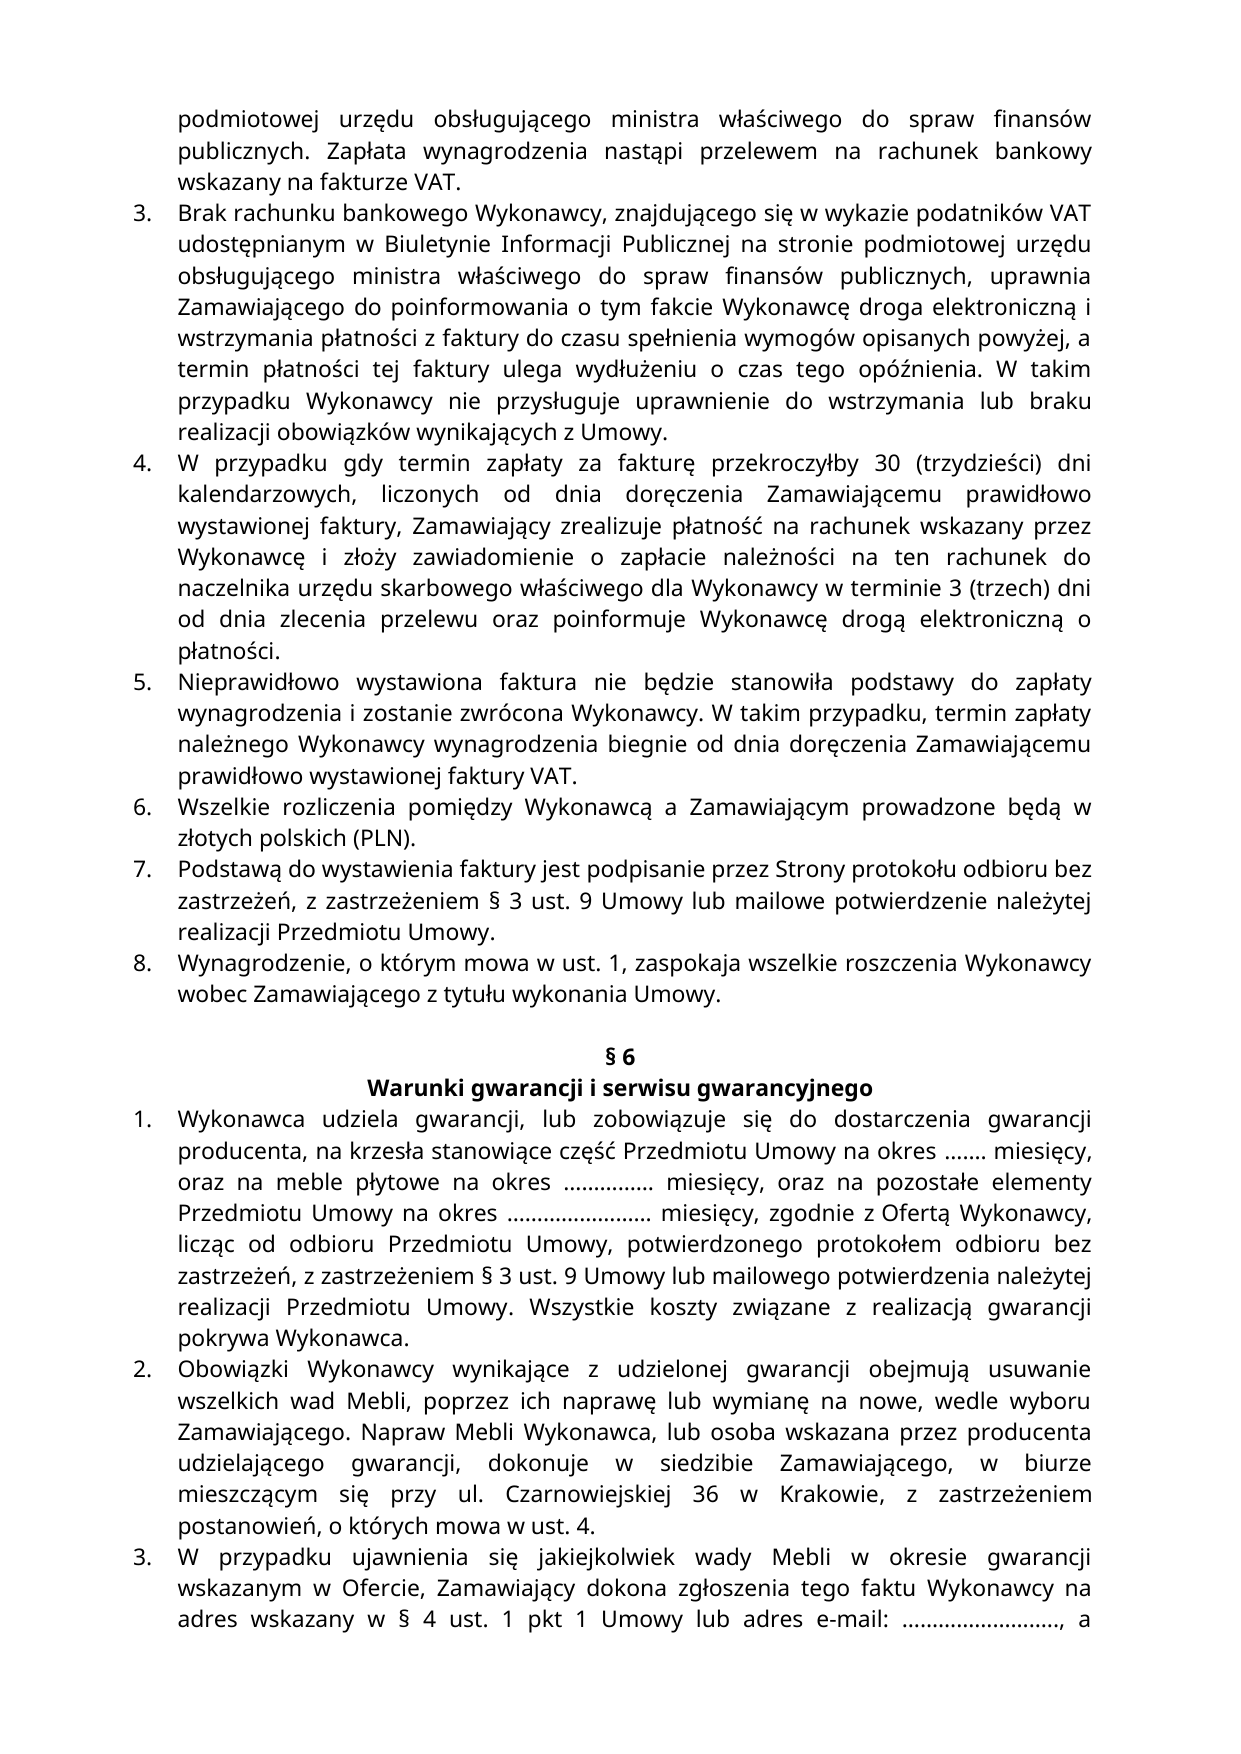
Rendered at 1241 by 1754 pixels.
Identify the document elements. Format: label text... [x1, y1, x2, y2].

list Nieprawidłowo wystawiona faktura nie będzie stanowiła podstawy do zapłaty wynagrodzenia i zostanie zwrócona Wykonawcy. W takim przypadku, termin zapłaty należnego Wykonawcy wynagrodzenia biegnie od dnia doręczenia Zamawiającemu prawidłowo wystawionej faktury VAT. [133, 666, 1092, 791]
list Brak rachunku bankowego Wykonawcy, znajdującego się w wykazie podatników VAT udostępnianym w Biuletynie Informacji Publicznej na stronie podmiotowej urzędu obsługującego ministra właściwego do spraw finansów publicznych, uprawnia Zamawiającego do poinformowania o tym fakcie Wykonawcę droga elektroniczną i wstrzymania płatności z faktury do czasu spełnienia wymogów opisanych powyżej, a termin płatności tej faktury ulega wydłużeniu o czas tego opóźnienia. W takim przypadku Wykonawcy nie przysługuje uprawnienie do wstrzymania lub braku realizacji obowiązków wynikających z Umowy. [133, 197, 1092, 447]
list Wynagrodzenie, o którym mowa w ust. 1, zaspokaja wszelkie roszczenia Wykonawcy wobec Zamawiającego z tytułu wykonania Umowy. [133, 947, 1092, 1009]
text § 6 [148, 1041, 1092, 1072]
list Wszelkie rozliczenia pomiędzy Wykonawcą a Zamawiającym prowadzone będą w złotych polskich (PLN). [133, 791, 1092, 853]
list Wykonawca udziela gwarancji, lub zobowiązuje się do dostarczenia gwarancji producenta, na krzesła stanowiące część Przedmiotu Umowy na okres ……. miesięcy, oraz na meble płytowe na okres …………… miesięcy, oraz na pozostałe elementy Przedmiotu Umowy na okres …………………… miesięcy, zgodnie z Ofertą Wykonawcy, licząc od odbioru Przedmiotu Umowy, potwierdzonego protokołem odbioru bez zastrzeżeń, z zastrzeżeniem § 3 ust. 9 Umowy lub mailowego potwierdzenia należytej realizacji Przedmiotu Umowy. Wszystkie koszty związane z realizacją gwarancji pokrywa Wykonawca. [133, 1103, 1092, 1353]
text Warunki gwarancji i serwisu gwarancyjnego [148, 1072, 1092, 1103]
list Obowiązki Wykonawcy wynikające z udzielonej gwarancji obejmują usuwanie wszelkich wad Mebli, poprzez ich naprawę lub wymianę na nowe, wedle wyboru Zamawiającego. Napraw Mebli Wykonawca, lub osoba wskazana przez producenta udzielającego gwarancji, dokonuje w siedzibie Zamawiającego, w biurze mieszczącym się przy ul. Czarnowiejskiej 36 w Krakowie, z zastrzeżeniem postanowień, o których mowa w ust. 4. [133, 1353, 1092, 1541]
list Podstawą do wystawienia faktury jest podpisanie przez Strony protokołu odbioru bez zastrzeżeń, z zastrzeżeniem § 3 ust. 9 Umowy lub mailowe potwierdzenie należytej realizacji Przedmiotu Umowy. [133, 853, 1092, 947]
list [133, 1541, 1092, 1634]
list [133, 103, 1092, 197]
list W przypadku gdy termin zapłaty za fakturę przekroczyłby 30 (trzydzieści) dni kalendarzowych, liczonych od dnia doręczenia Zamawiającemu prawidłowo wystawionej faktury, Zamawiający zrealizuje płatność na rachunek wskazany przez Wykonawcę i złoży zawiadomienie o zapłacie należności na ten rachunek do naczelnika urzędu skarbowego właściwego dla Wykonawcy w terminie 3 (trzech) dni od dnia zlecenia przelewu oraz poinformuje Wykonawcę drogą elektroniczną o płatności. [133, 447, 1092, 666]
